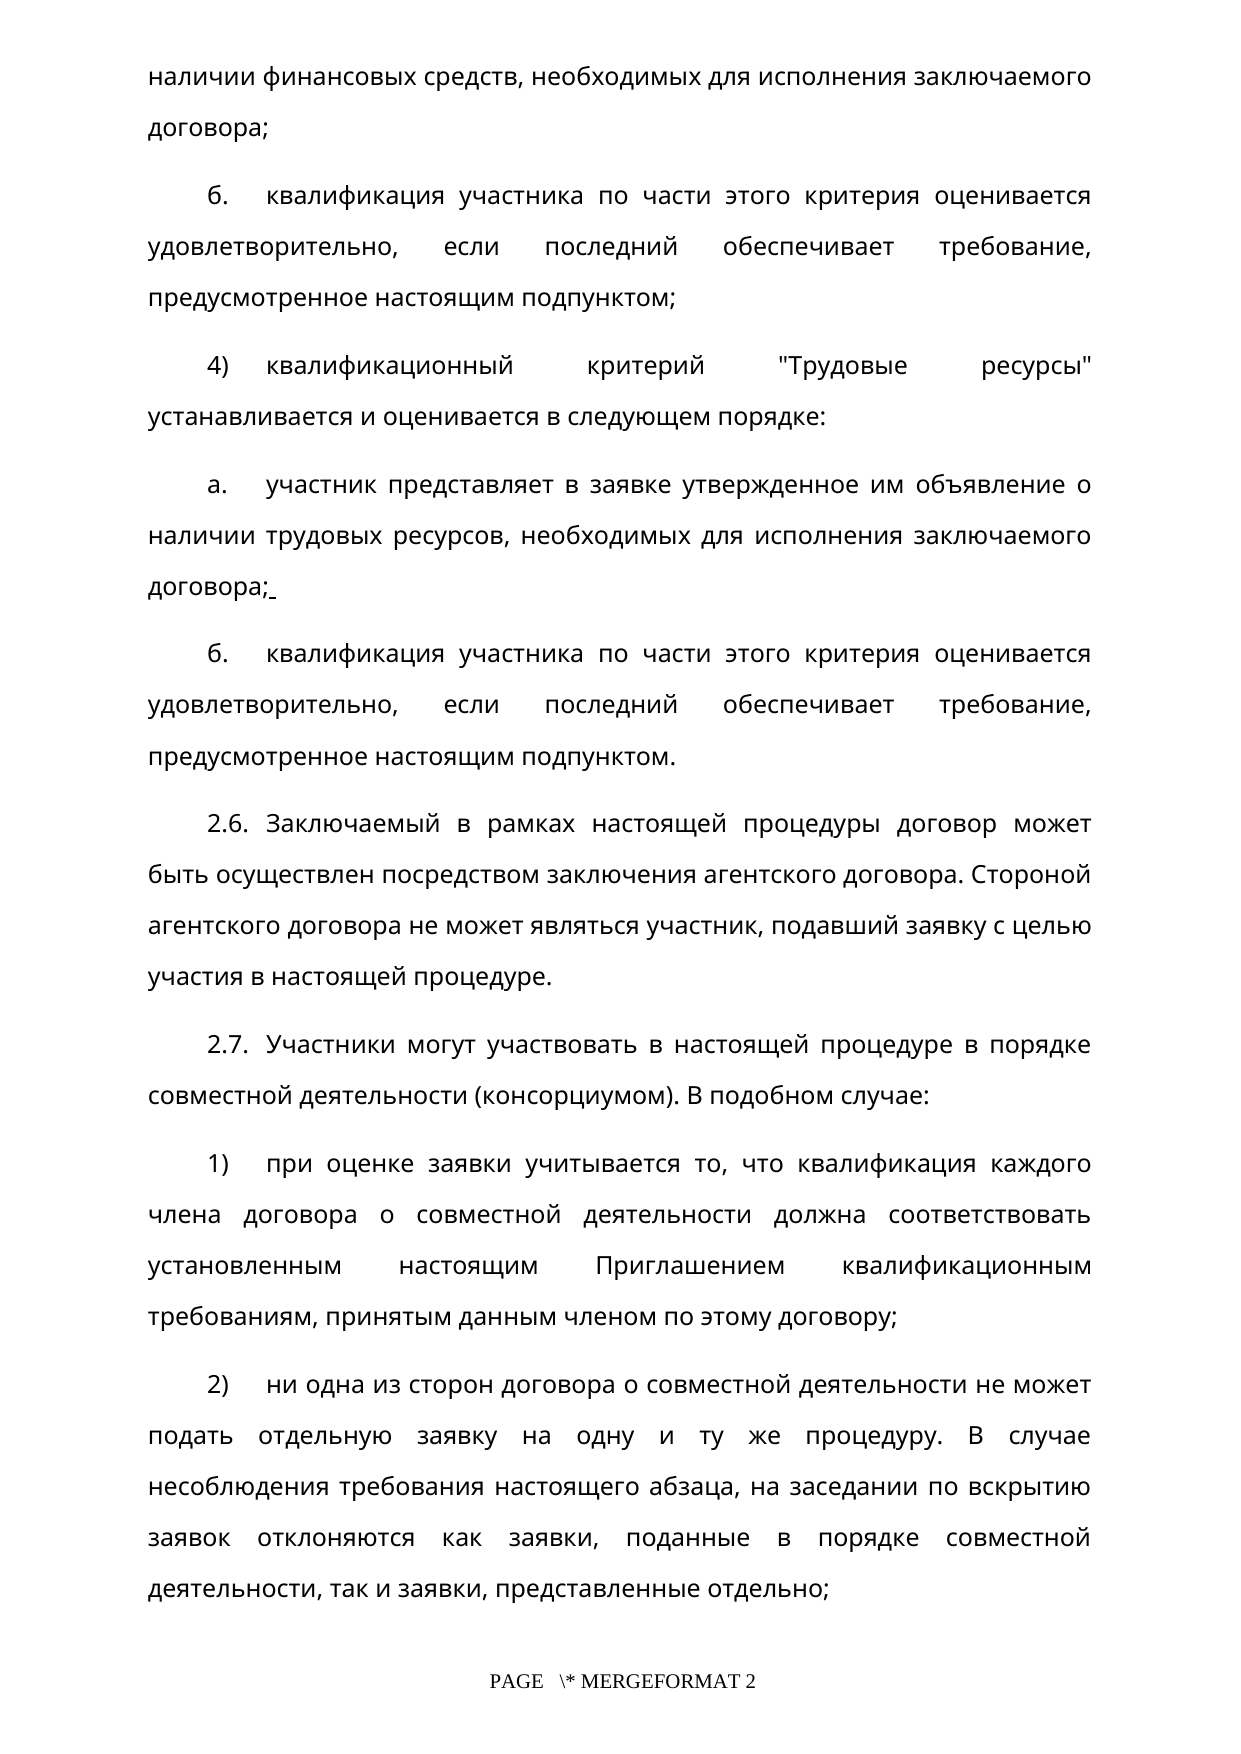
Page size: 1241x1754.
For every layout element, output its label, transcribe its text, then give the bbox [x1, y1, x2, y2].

text 2) ни одна из сторон договора о совместной деятельности не может подать отдельную заявку на одну и ту же процедуру. В случае несоблюдения требования настоящего абзаца, на заседании по вскрытию заявок отклоняются как заявки, поданные в порядке совместной деятельности, так и заявки, представленные отдельно; [148, 1366, 1092, 1604]
text 1) при оценке заявки учитывается то, что квалификация каждого члена договора о совместной деятельности должна соответствовать установленным настоящим Приглашением квалификационным требованиям, принятым данным членом по этому договору; [148, 1146, 1092, 1333]
text а. участник представляет в заявке утвержденное им объявление о наличии трудовых ресурсов, необходимых для исполнения заключаемого договора; [148, 466, 1092, 602]
text 2.6. Заключаемый в рамках настоящей процедуры договор может быть осуществлен посредством заключения агентского договора. Стороной агентского договора не может являться участник, подавший заявку с целью участия в настоящей процедуре. [148, 806, 1092, 993]
text 2.7. Участники могут участвовать в настоящей процедуре в порядке совместной деятельности (консорциумом). В подобном случае: [148, 1027, 1092, 1112]
text 4) квалификационный критерий "Трудовые ресурсы" устанавливается и оценивается в следующем порядке: [148, 348, 1092, 433]
text б. квалификация участника по части этого критерия оценивается удовлетворительно, если последний обеспечивает требование, предусмотренное настоящим подпунктом. [148, 636, 1092, 772]
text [148, 59, 1092, 144]
